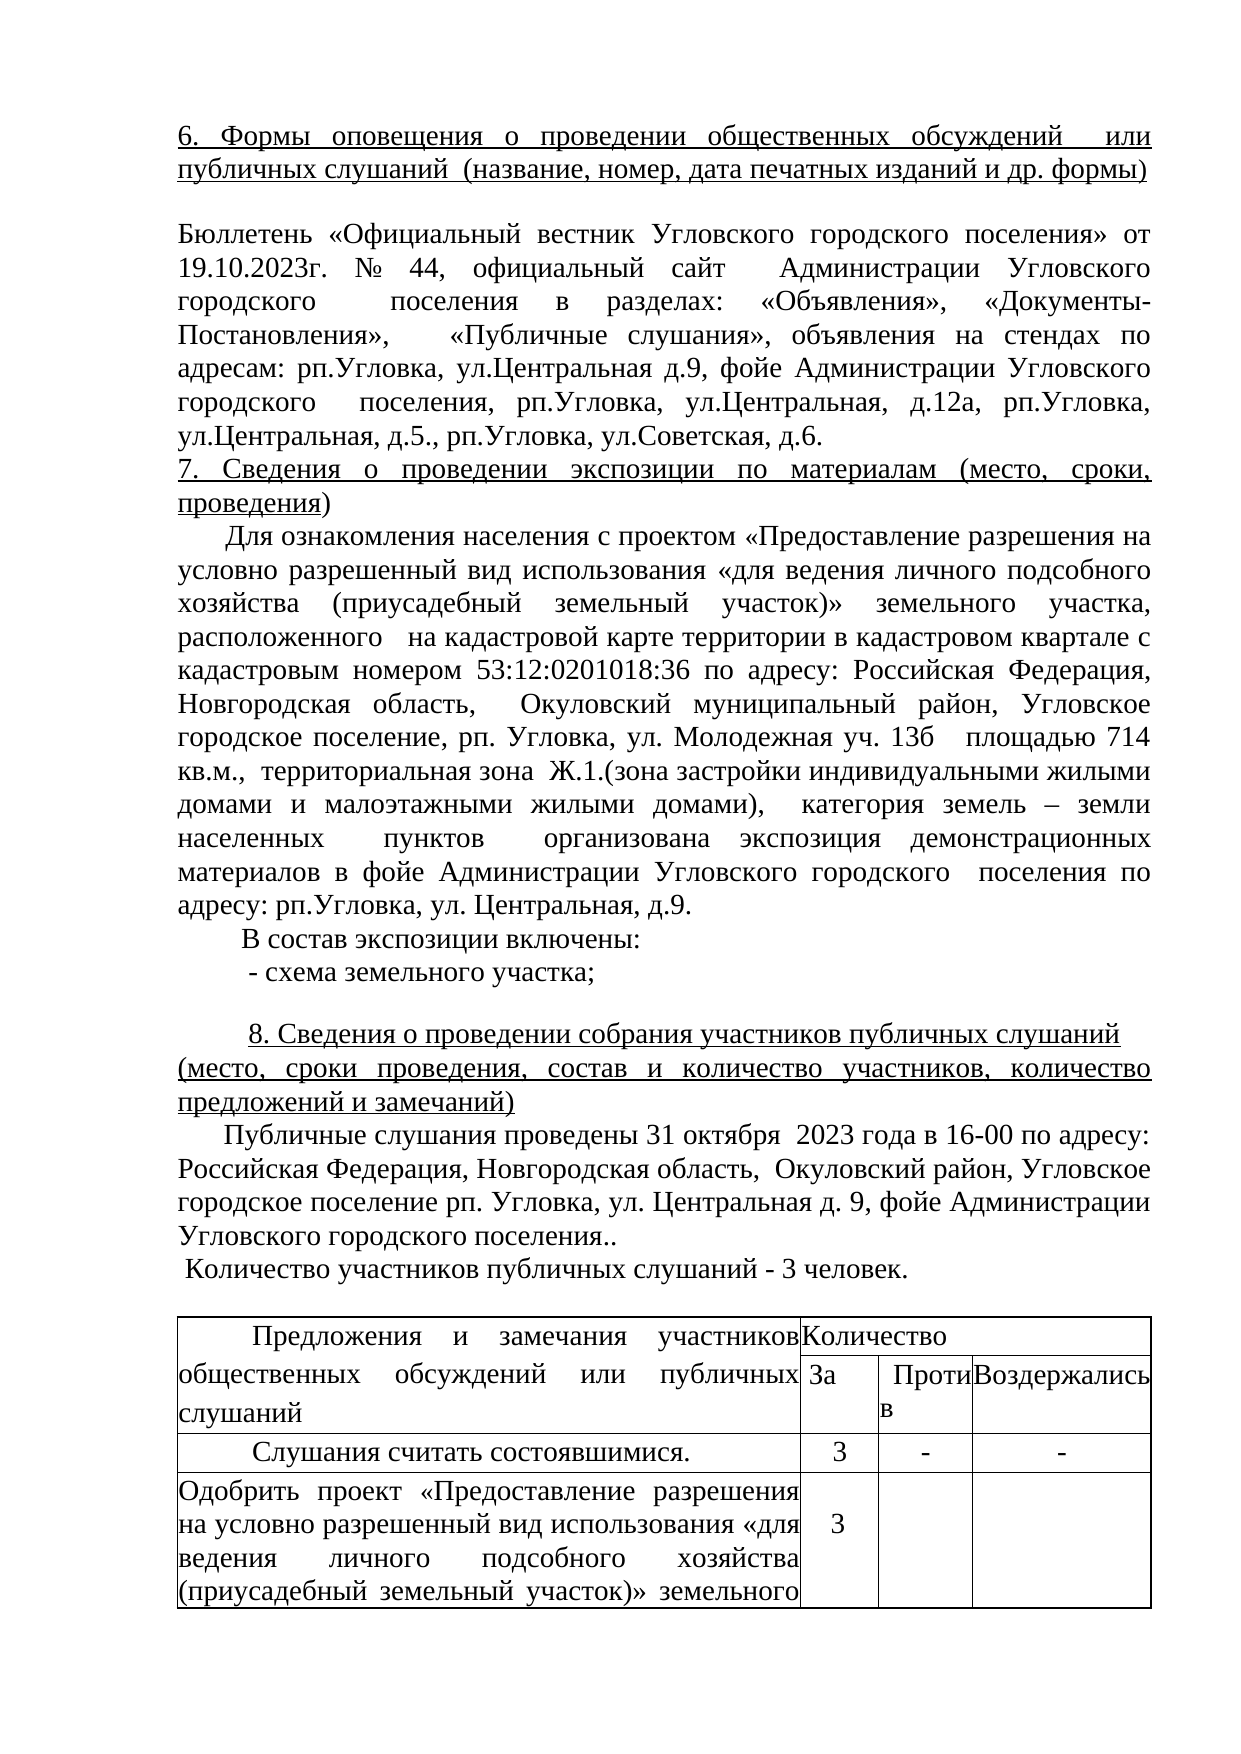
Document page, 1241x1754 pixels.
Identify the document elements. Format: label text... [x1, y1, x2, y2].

text 6. Формы оповещения о проведении общественных обсуждений или публичных слушаний (название, номер, дата печатных изданий и др. формы) [177, 148, 1152, 185]
table_cell Слушания считать состоявшимися. [178, 1434, 800, 1472]
table_cell - [973, 1434, 1150, 1472]
table_cell 3 [801, 1473, 878, 1607]
table_cell [879, 1473, 972, 1607]
text Публичные слушания проведены 31 октября 2023 года в 16-00 по адресу: Российская Федерация, Новгородская область, Окуловский район, Угловское городское поселение рп. Угловка, ул. Центральная д. 9, фойе Администрации Угловского городского поселения.. [177, 1117, 1152, 1251]
table_cell Против [879, 1356, 972, 1432]
table_cell Воздержались [973, 1356, 1150, 1432]
text 7. Сведения о проведении экспозиции по материалам (место, сроки, проведения) [177, 451, 1152, 480]
text Бюллетень «Официальный вестник Угловского городского поселения» от 19.10.2023г. № 44, официальный сайт Администрации Угловского городского поселения в разделах: «Объявления», «Документы-Постановления», «Публичные слушания», объявления на стендах по адресам: рп.Угловка, ул.Центральная д.9, фойе Администрации Угловского городского поселения, рп.Угловка, ул.Центральная, д.12а, рп.Угловка, ул.Центральная, д.5., рп.Угловка, ул.Советская, д.6. [177, 216, 1152, 451]
table_header Количество [801, 1318, 1150, 1355]
text (место, сроки проведения, состав и количество участников, количество предложений и замечаний) [177, 1050, 1152, 1079]
text Количество участников публичных слушаний - 3 человек. [177, 1251, 1152, 1285]
text 7. Сведения о проведении экспозиции по материалам (место, сроки, проведения) [177, 481, 1152, 518]
text - схема земельного участка; [177, 954, 1152, 988]
table_cell За [801, 1356, 878, 1432]
text Для ознакомления населения с проектом «Предоставление разрешения на условно разрешенный вид использования «для ведения личного подсобного хозяйства (приусадебный земельный участок)» земельного участка, расположенного на кадастровой карте территории в кадастровом квартале с кадастровым номером 53:12:0201018:36 по адресу: Российская Федерация, Новгородская область, Окуловский муниципальный район, Угловское городское поселение, рп. Угловка, ул. Молодежная уч. 13б площадью 714 кв.м., территориальная зона Ж.1.(зона застройки индивидуальными жилыми домами и малоэтажными жилыми домами), категория земель – земли населенных пунктов организована экспозиция демонстрационных материалов в фойе Администрации Угловского городского поселения по адресу: рп.Угловка, ул. Центральная, д.9. [177, 518, 1152, 921]
table_header Предложения и замечания участников общественных обсуждений или публичных слушаний [178, 1318, 800, 1432]
text В состав экспозиции включены: [177, 921, 1152, 954]
table_cell 3 [801, 1434, 878, 1472]
table_cell [973, 1473, 1150, 1607]
text (место, сроки проведения, состав и количество участников, количество предложений и замечаний) [177, 1080, 1152, 1117]
table_cell - [879, 1434, 972, 1472]
text 6. Формы оповещения о проведении общественных обсуждений или публичных слушаний (название, номер, дата печатных изданий и др. формы) [177, 118, 1152, 147]
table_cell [178, 1473, 800, 1607]
text 8. Сведения о проведении собрания участников публичных слушаний [177, 1017, 1152, 1050]
